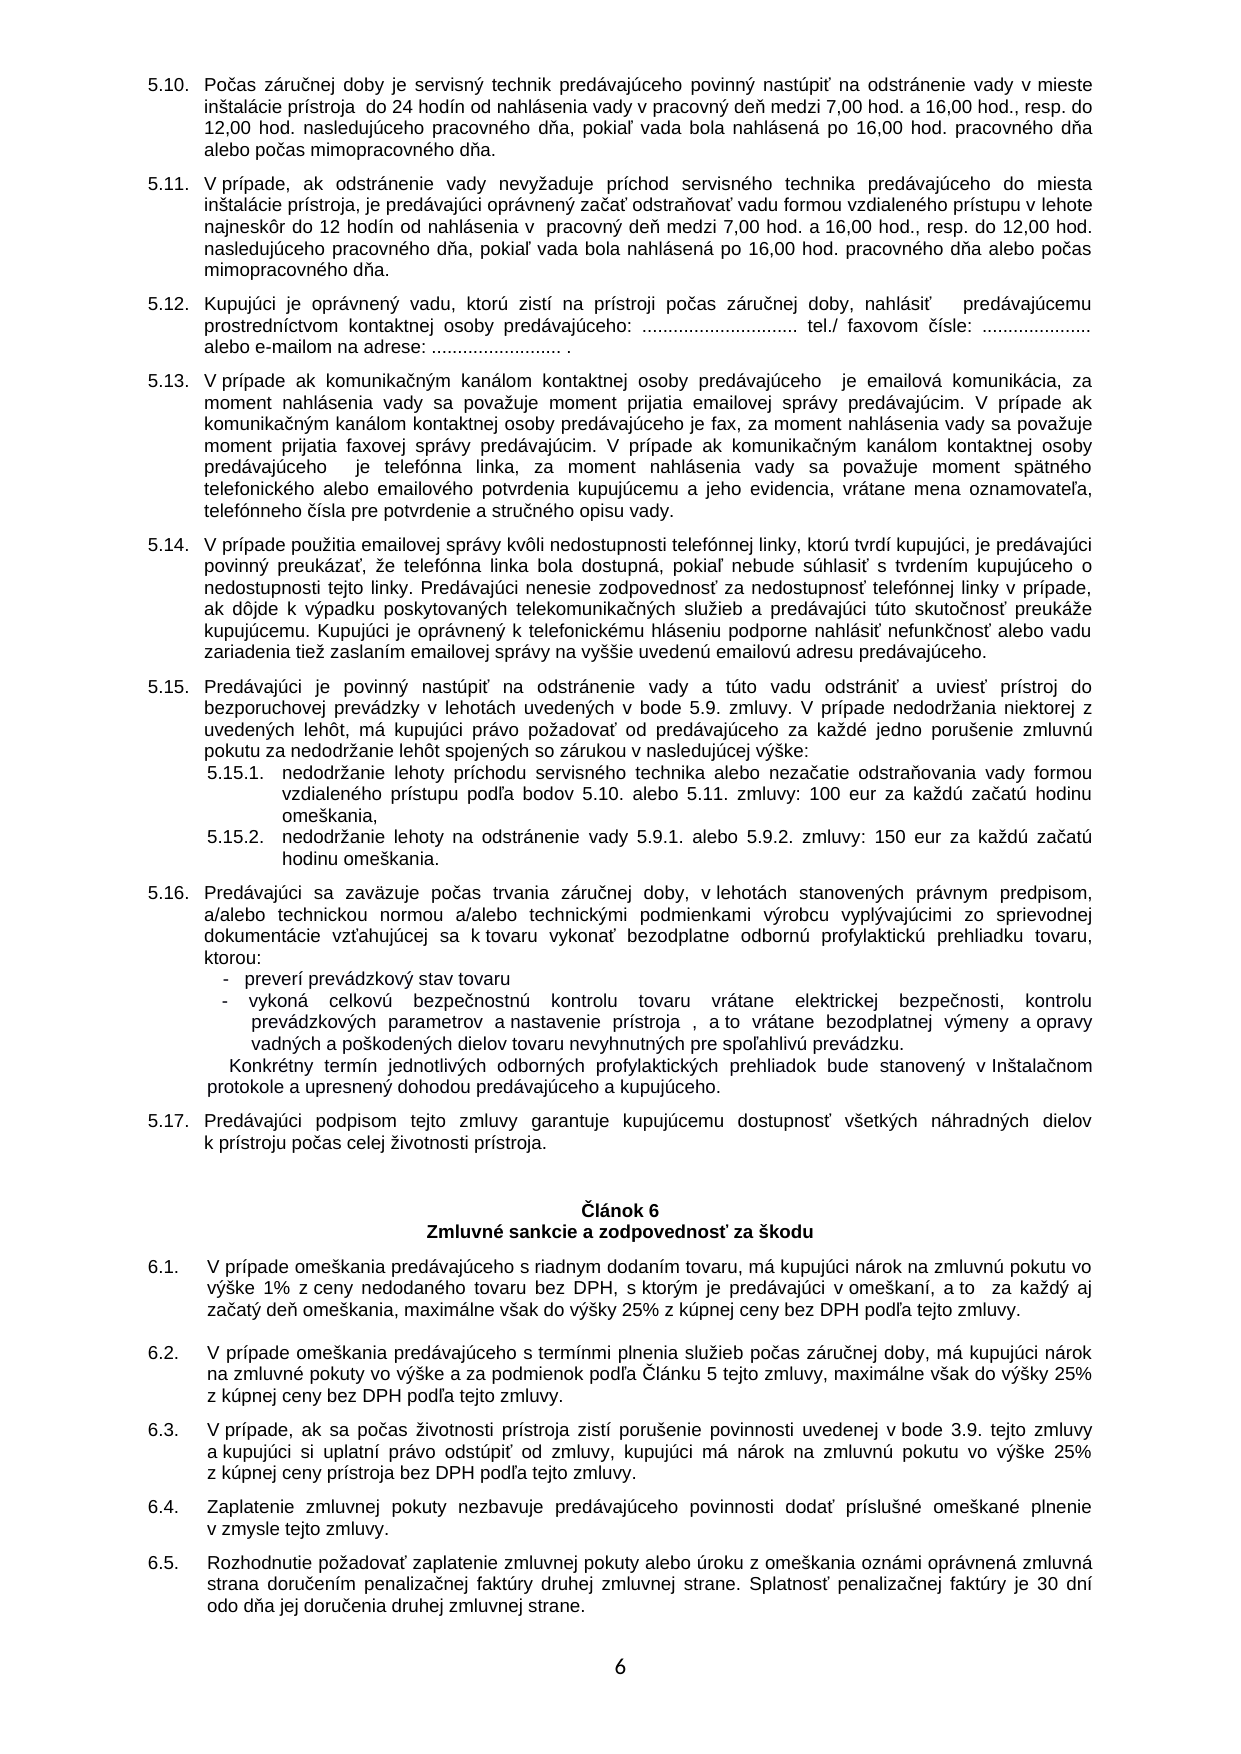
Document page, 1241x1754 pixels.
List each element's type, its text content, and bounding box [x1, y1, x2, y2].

list V prípade omeškania predávajúceho s termínmi plnenia služieb počas záručnej doby, má kupujúci nárok na zmluvné pokuty vo výške a za podmienok podľa Článku 5 tejto zmluvy, maximálne však do výšky 25% z kúpnej ceny bez DPH podľa tejto zmluvy. [148, 1342, 1092, 1406]
list Počas záručnej doby je servisný technik predávajúceho povinný nastúpiť na odstránenie vady v mieste inštalácie prístroja do 24 hodín od nahlásenia vady v pracovný deň medzi 7,00 hod. a 16,00 hod., resp. do 12,00 hod. nasledujúceho pracovného dňa, pokiaľ vada bola nahlásená po 16,00 hod. pracovného dňa alebo počas mimopracovného dňa. [148, 74, 1092, 160]
list Predávajúci je povinný nastúpiť na odstránenie vady a túto vadu odstrániť a uviesť prístroj do bezporuchovej prevádzky v lehotách uvedených v bode 5.9. zmluvy. V prípade nedodržania niektorej z uvedených lehôt, má kupujúci právo požadovať od predávajúceho za každé jedno porušenie zmluvnú pokutu za nedodržanie lehôt spojených so zárukou v nasledujúcej výške: [148, 675, 1092, 762]
text - vykoná celkovú bezpečnostnú kontrolu tovaru vrátane elektrickej bezpečnosti, kontrolu prevádzkových parametrov a nastavenie prístroja , a to vrátane bezodplatnej výmeny a opravy vadných a poškodených dielov tovaru nevyhnutných pre spoľahlivú prevádzku. [222, 990, 1092, 1054]
list V prípade omeškania predávajúceho s riadnym dodaním tovaru, má kupujúci nárok na zmluvnú pokutu vo výške 1% z ceny nedodaného tovaru bez DPH, s ktorým je predávajúci v omeškaní, a to za každý aj začatý deň omeškania, maximálne však do výšky 25% z kúpnej ceny bez DPH podľa tejto zmluvy. [148, 1255, 1092, 1320]
list nedodržanie lehoty príchodu servisného technika alebo nezačatie odstraňovania vady formou vzdialeného prístupu podľa bodov 5.10. alebo 5.11. zmluvy: 100 eur za každú začatú hodinu omeškania, [207, 762, 1092, 826]
list V prípade ak komunikačným kanálom kontaktnej osoby predávajúceho je emailová komunikácia, za moment nahlásenia vady sa považuje moment prijatia emailovej správy predávajúcim. V prípade ak komunikačným kanálom kontaktnej osoby predávajúceho je fax, za moment nahlásenia vady sa považuje moment prijatia faxovej správy predávajúcim. V prípade ak komunikačným kanálom kontaktnej osoby predávajúceho je telefónna linka, za moment nahlásenia vady sa považuje moment spätného telefonického alebo emailového potvrdenia kupujúcemu a jeho evidencia, vrátane mena oznamovateľa, telefónneho čísla pre potvrdenie a stručného opisu vady. [148, 370, 1092, 521]
list Zaplatenie zmluvnej pokuty nezbavuje predávajúceho povinnosti dodať príslušné omeškané plnenie v zmysle tejto zmluvy. [148, 1496, 1092, 1539]
list Predávajúci podpisom tejto zmluvy garantuje kupujúcemu dostupnosť všetkých náhradných dielov k prístroju počas celej životnosti prístroja. [148, 1110, 1092, 1153]
text Článok 6 [148, 1200, 1092, 1221]
list Rozhodnutie požadovať zaplatenie zmluvnej pokuty alebo úroku z omeškania oznámi oprávnená zmluvná strana doručením penalizačnej faktúry druhej zmluvnej strane. Splatnosť penalizačnej faktúry je 30 dní odo dňa jej doručenia druhej zmluvnej strane. [148, 1552, 1092, 1616]
list V prípade použitia emailovej správy kvôli nedostupnosti telefónnej linky, ktorú tvrdí kupujúci, je predávajúci povinný preukázať, že telefónna linka bola dostupná, pokiaľ nebude súhlasiť s tvrdením kupujúceho o nedostupnosti tejto linky. Predávajúci nenesie zodpovednosť za nedostupnosť telefónnej linky v prípade, ak dôjde k výpadku poskytovaných telekomunikačných služieb a predávajúci túto skutočnosť preukáže kupujúcemu. Kupujúci je oprávnený k telefonickému hláseniu podporne nahlásiť nefunkčnosť alebo vadu zariadenia tiež zaslaním emailovej správy na vyššie uvedenú emailovú adresu predávajúceho. [148, 533, 1092, 663]
text Zmluvné sankcie a zodpovednosť za škodu [148, 1221, 1092, 1243]
list Predávajúci sa zaväzuje počas trvania záručnej doby, v lehotách stanovených právnym predpisom, a/alebo technickou normou a/alebo technickými podmienkami výrobcu vyplývajúcimi zo sprievodnej dokumentácie vzťahujúcej sa k tovaru vykonať bezodplatne odbornú profylaktickú prehliadku tovaru, ktorou: [148, 882, 1092, 968]
text - preverí prevádzkový stav tovaru [223, 968, 1092, 990]
list V prípade, ak sa počas životnosti prístroja zistí porušenie povinnosti uvedenej v bode 3.9. tejto zmluvy a kupujúci si uplatní právo odstúpiť od zmluvy, kupujúci má nárok na zmluvnú pokutu vo výške 25% z kúpnej ceny prístroja bez DPH podľa tejto zmluvy. [148, 1419, 1092, 1483]
list V prípade, ak odstránenie vady nevyžaduje príchod servisného technika predávajúceho do miesta inštalácie prístroja, je predávajúci oprávnený začať odstraňovať vadu formou vzdialeného prístupu v lehote najneskôr do 12 hodín od nahlásenia v pracovný deň medzi 7,00 hod. a 16,00 hod., resp. do 12,00 hod. nasledujúceho pracovného dňa, pokiaľ vada bola nahlásená po 16,00 hod. pracovného dňa alebo počas mimopracovného dňa. [148, 173, 1092, 280]
text Konkrétny termín jednotlivých odborných profylaktických prehliadok bude stanovený v Inštalačnom protokole a upresnený dohodou predávajúceho a kupujúceho. [185, 1054, 1092, 1098]
list Kupujúci je oprávnený vadu, ktorú zistí na prístroji počas záručnej doby, nahlásiť predávajúcemu prostredníctvom kontaktnej osoby predávajúceho: .............................. tel./ faxovom čísle: ..................... alebo e-mailom na adrese: ......................... . [148, 293, 1092, 358]
list nedodržanie lehoty na odstránenie vady 5.9.1. alebo 5.9.2. zmluvy: 150 eur za každú začatú hodinu omeškania. [207, 826, 1092, 869]
